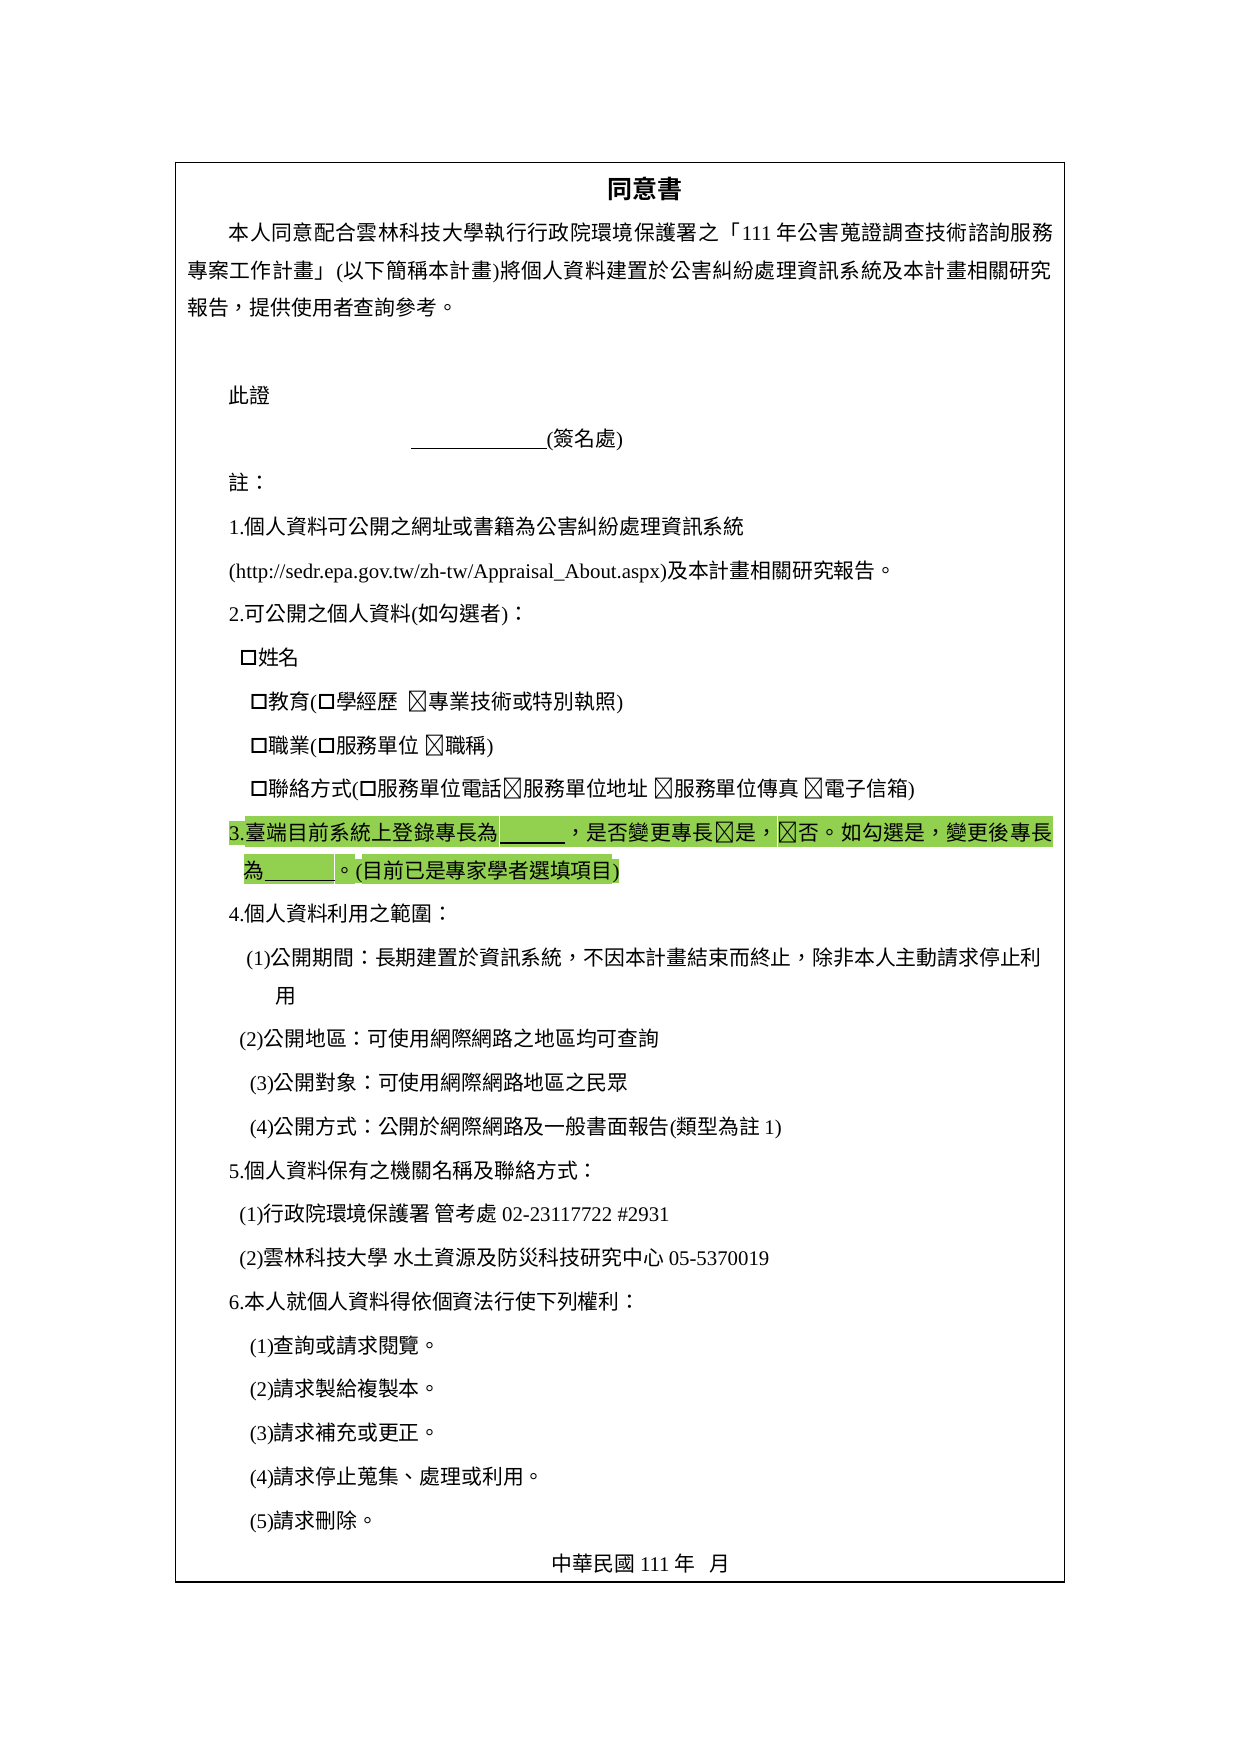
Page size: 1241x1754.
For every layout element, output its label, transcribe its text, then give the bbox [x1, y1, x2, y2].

table_header 同意書 本人同意配合雲林科技大學執行行政院環境保護署之「111年公害蒐證調查技術諮詢服務專案工作計畫」(以下簡稱本計畫)將個人資料建置於公害糾紛處理資訊系統及本計畫相關研究報告，提供使用者查詢參考。 此證 (簽名處) 註： 1.個人資料可公開之網址或書籍為公害糾紛處理資訊系統 (http://sedr.epa.gov.tw/zh-tw/Appraisal_About.aspx)及本計畫相關研究報告。 2.可公開之個人資料(如勾選者)： 姓名 教育(學經歷 專業技術或特別執照) 職業(服務單位 職稱) 聯絡方式(服務單位電話服務單位地址 服務單位傳真 電子信箱) 3.臺端目前系統上登錄專長為 ，是否變更專長是，否。如勾選是，變更後專長為 。(目前已是專家學者選填項目) 4.個人資料利用之範圍： (1)公開期間：長期建置於資訊系統，不因本計畫結束而終止，除非本人主動請求停止利用 (2)公開地區：可使用網際網路之地區均可查詢 (3)公開對象：可使用網際網路地區之民眾 (4)公開方式：公開於網際網路及一般書面報告(類型為註1) 5.個人資料保有之機關名稱及聯絡方式： (1)行政院環境保護署 管考處 02-23117722 #2931 (2)雲林科技大學 水土資源及防災科技研究中心 05-5370019 6.本人就個人資料得依個資法行使下列權利： (1)查詢或請求閱覽。 (2)請求製給複製本。 (3)請求補充或更正。 (4)請求停止蒐集、處理或利用。 (5)請求刪除。 中華民國 111 年 月 [176, 163, 1064, 1581]
